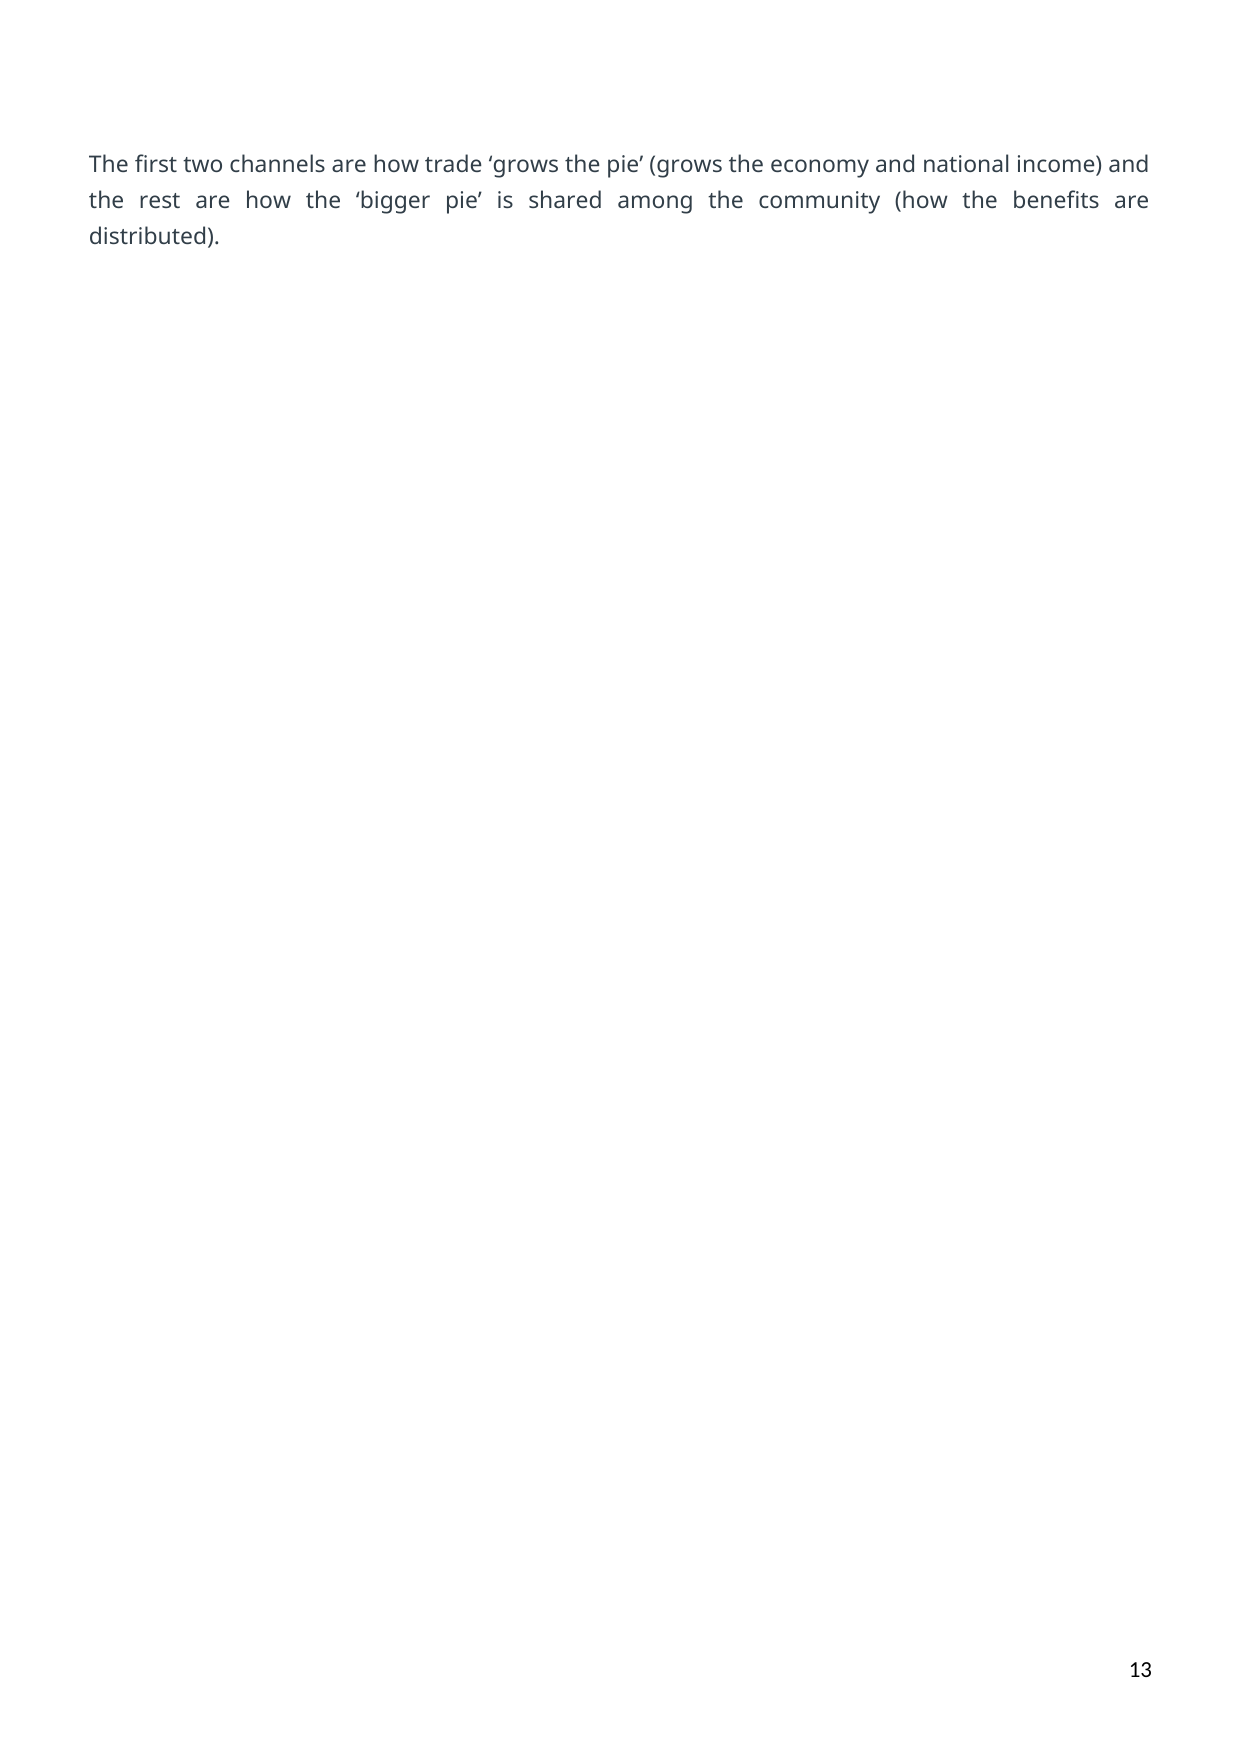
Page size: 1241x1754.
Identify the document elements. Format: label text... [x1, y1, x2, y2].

text The first two channels are how trade ‘grows the pie’ (grows the economy and national income) and the rest are how the ‘bigger pie’ is shared among the community (how the benefits are distributed). [89, 148, 1152, 251]
